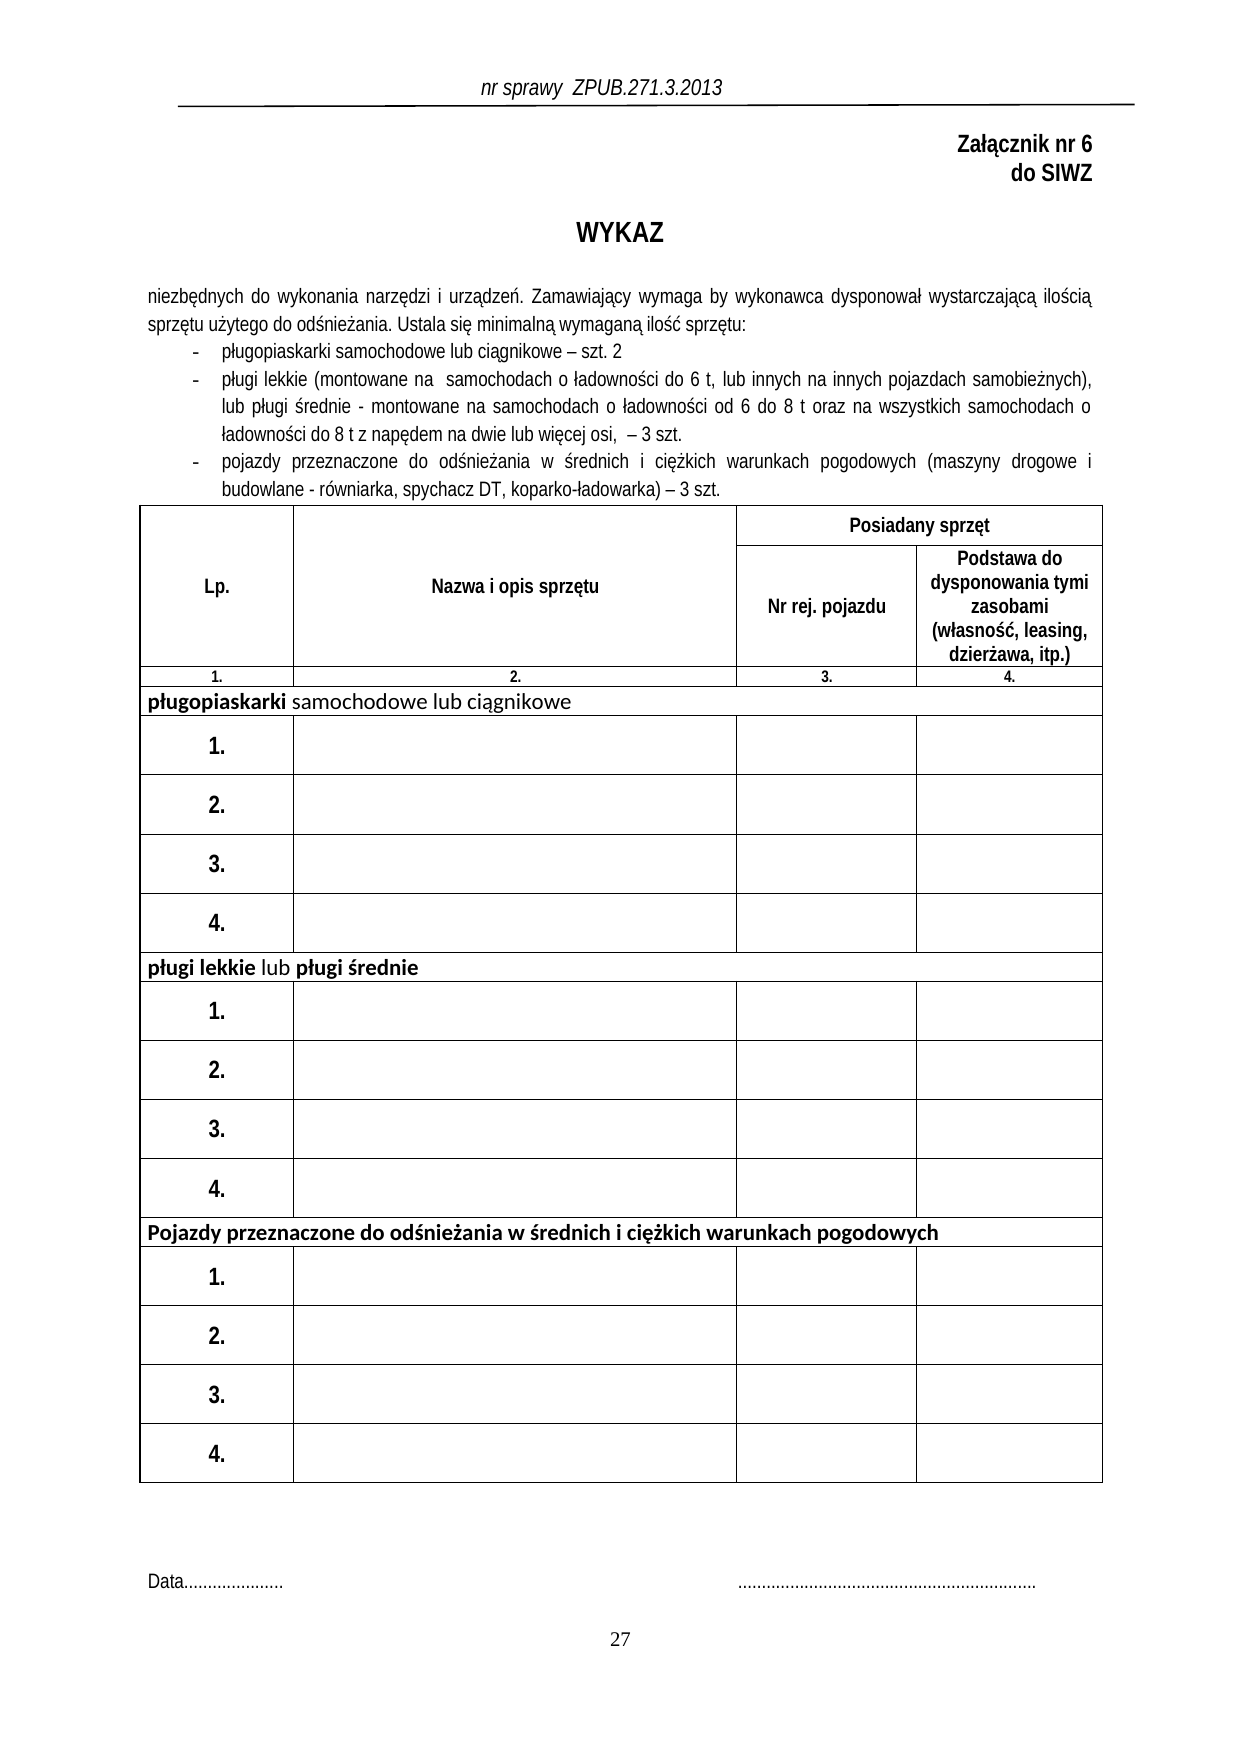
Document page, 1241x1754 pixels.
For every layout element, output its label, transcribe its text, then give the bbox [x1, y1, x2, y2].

table_cell 4. [141, 1159, 293, 1217]
table_cell [917, 1100, 1102, 1158]
table_cell [294, 1306, 736, 1364]
table_cell [294, 982, 736, 1040]
table_cell [917, 1041, 1102, 1099]
table_header Lp. [141, 506, 293, 666]
table_cell 2. [294, 667, 736, 686]
table_header Nazwa i opis sprzętu [294, 506, 736, 666]
table_cell 4. [141, 1424, 293, 1482]
table_cell [294, 1159, 736, 1217]
table_cell 1. [141, 982, 293, 1040]
table_cell 4. [141, 894, 293, 952]
table_cell [294, 894, 736, 952]
table_cell [294, 1424, 736, 1482]
table_cell Pojazdy przeznaczone do odśnieżania w średnich i ciężkich warunkach pogodowych [141, 1218, 1102, 1246]
text Załącznik nr 6 [148, 129, 1092, 158]
table_cell [917, 1424, 1102, 1482]
list pługopiaskarki samochodowe lub ciągnikowe – szt. 2 [192, 339, 1092, 363]
table_cell [294, 775, 736, 833]
table_cell [737, 835, 916, 892]
table_cell [917, 775, 1102, 833]
table_cell [917, 835, 1102, 892]
subtitle WYKAZ [148, 215, 1092, 248]
table_cell [737, 1159, 916, 1217]
table_cell [917, 894, 1102, 952]
table_cell 2. [141, 775, 293, 833]
table_cell 3. [737, 667, 916, 686]
table_cell 1. [141, 1247, 293, 1305]
table_cell [737, 982, 916, 1040]
table_cell [294, 1247, 736, 1305]
table_cell [737, 716, 916, 774]
table_cell [737, 1424, 916, 1482]
table_cell [917, 982, 1102, 1040]
list pojazdy przeznaczone do odśnieżania w średnich i ciężkich warunkach pogodowych (maszyny drogowe i budowlane - równiarka, spychacz DT, koparko-ładowarka) – 3 szt. [192, 449, 1092, 501]
table_cell [294, 1100, 736, 1158]
table_cell Nr rej. pojazdu [737, 546, 916, 666]
table_cell pługi lekkie lub pługi średnie [141, 953, 1102, 981]
table_cell 2. [141, 1041, 293, 1099]
table_cell [917, 1247, 1102, 1305]
table_cell 1. [141, 667, 293, 686]
text niezbędnych do wykonania narzędzi i urządzeń. Zamawiający wymaga by wykonawca dysponował wystarczającą ilością sprzętu użytego do odśnieżania. Ustala się minimalną wymaganą ilość sprzętu: [148, 284, 1092, 336]
table_cell [917, 1159, 1102, 1217]
table_cell [294, 835, 736, 892]
table_cell [294, 1041, 736, 1099]
table_cell 3. [141, 835, 293, 892]
table_cell [294, 1365, 736, 1423]
text Data..................... ............................................................... [148, 1569, 1092, 1593]
table_header Posiadany sprzęt [737, 506, 1102, 545]
table_cell Podstawa do dysponowania tymi zasobami (własność, leasing, dzierżawa, itp.) [917, 546, 1102, 666]
table_cell [917, 716, 1102, 774]
table_cell 3. [141, 1365, 293, 1423]
list pługi lekkie (montowane na samochodach o ładowności do 6 t, lub innych na innych pojazdach samobieżnych), lub pługi średnie - montowane na samochodach o ładowności od 6 do 8 t oraz na wszystkich samochodach o ładowności do 8 t z napędem na dwie lub więcej osi, – 3 szt. [192, 367, 1092, 446]
table_cell [737, 1365, 916, 1423]
table_cell 2. [141, 1306, 293, 1364]
table_cell [737, 1306, 916, 1364]
table_cell [737, 1247, 916, 1305]
text do SIWZ [148, 158, 1092, 186]
table_cell [737, 775, 916, 833]
table_cell [917, 1365, 1102, 1423]
table_cell [737, 894, 916, 952]
table_cell [294, 716, 736, 774]
table_cell 4. [917, 667, 1102, 686]
table_cell pługopiaskarki samochodowe lub ciągnikowe [141, 687, 1102, 715]
table_cell 3. [141, 1100, 293, 1158]
table_cell [917, 1306, 1102, 1364]
table_cell [737, 1100, 916, 1158]
table_cell [737, 1041, 916, 1099]
table_cell 1. [141, 716, 293, 774]
